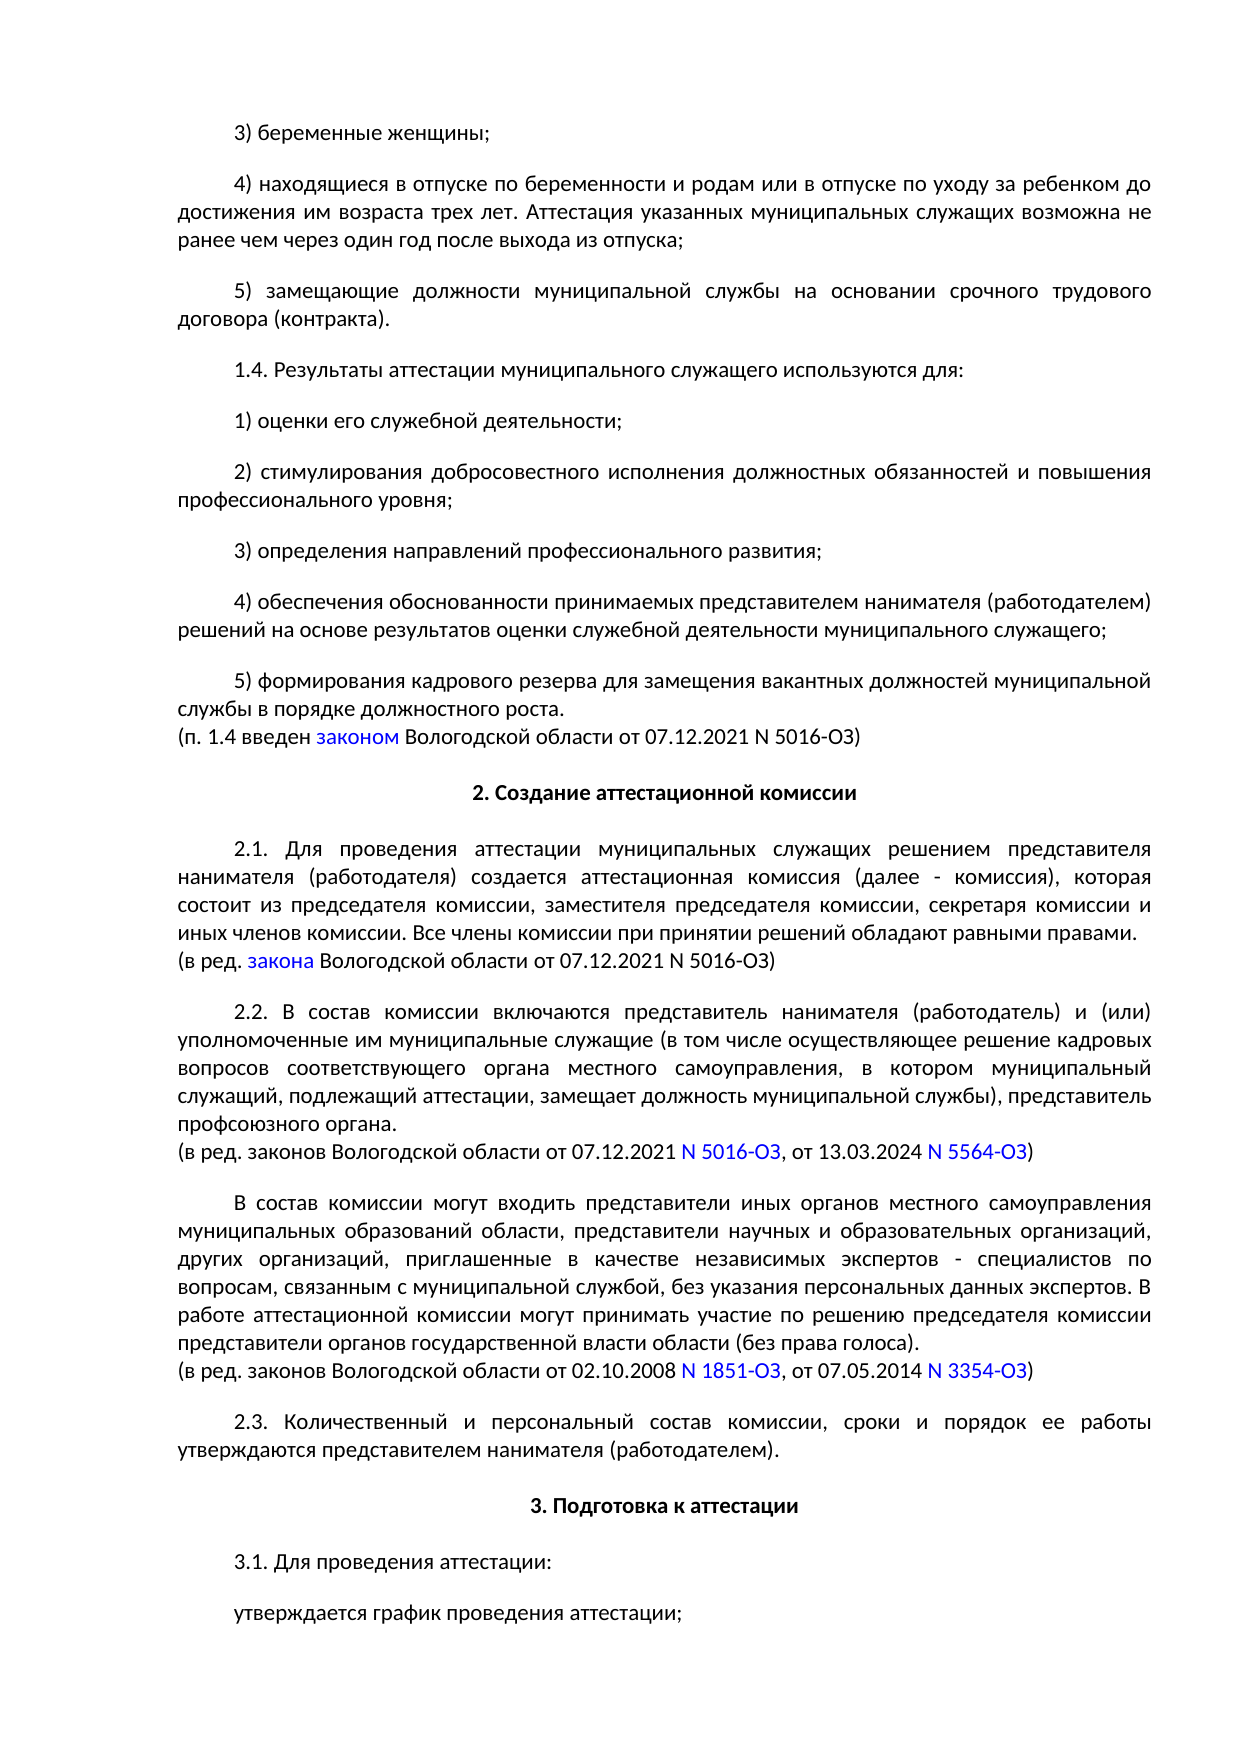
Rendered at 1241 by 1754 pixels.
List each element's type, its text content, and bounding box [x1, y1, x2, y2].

text (в ред. закона Вологодской области от 07.12.2021 N 5016-ОЗ) [177, 946, 1152, 974]
text В состав комиссии могут входить представители иных органов местного самоуправления муниципальных образований области, представители научных и образовательных организаций, других организаций, приглашенные в качестве независимых экспертов - специалистов по вопросам, связанным с муниципальной службой, без указания персональных данных экспертов. В работе аттестационной комиссии могут принимать участие по решению председателя комиссии представители органов государственной власти области (без права голоса). [177, 1188, 1152, 1356]
text 3.1. Для проведения аттестации: [177, 1547, 1152, 1575]
title 2. Создание аттестационной комиссии [177, 778, 1152, 806]
text 1) оценки его служебной деятельности; [177, 406, 1152, 434]
text 3) определения направлений профессионального развития; [177, 536, 1152, 564]
text 4) обеспечения обоснованности принимаемых представителем нанимателя (работодателем) решений на основе результатов оценки служебной деятельности муниципального служащего; [177, 587, 1152, 643]
text (в ред. законов Вологодской области от 02.10.2008 N 1851-ОЗ, от 07.05.2014 N 3354-ОЗ) [177, 1356, 1152, 1384]
text 5) формирования кадрового резерва для замещения вакантных должностей муниципальной службы в порядке должностного роста. [177, 666, 1152, 722]
text утверждается график проведения аттестации; [177, 1598, 1152, 1626]
text 4) находящиеся в отпуске по беременности и родам или в отпуске по уходу за ребенком до достижения им возраста трех лет. Аттестация указанных муниципальных служащих возможна не ранее чем через один год после выхода из отпуска; [177, 169, 1152, 253]
text (п. 1.4 введен законом Вологодской области от 07.12.2021 N 5016-ОЗ) [177, 722, 1152, 750]
text 5) замещающие должности муниципальной службы на основании срочного трудового договора (контракта). [177, 276, 1152, 332]
text 2.1. Для проведения аттестации муниципальных служащих решением представителя нанимателя (работодателя) создается аттестационная комиссия (далее - комиссия), которая состоит из председателя комиссии, заместителя председателя комиссии, секретаря комиссии и иных членов комиссии. Все члены комиссии при принятии решений обладают равными правами. [177, 834, 1152, 946]
text 1.4. Результаты аттестации муниципального служащего используются для: [177, 355, 1152, 383]
text 2.3. Количественный и персональный состав комиссии, сроки и порядок ее работы утверждаются представителем нанимателя (работодателем). [177, 1407, 1152, 1463]
text 2.2. В состав комиссии включаются представитель нанимателя (работодатель) и (или) уполномоченные им муниципальные служащие (в том числе осуществляющее решение кадровых вопросов соответствующего органа местного самоуправления, в котором муниципальный служащий, подлежащий аттестации, замещает должность муниципальной службы), представитель профсоюзного органа. [177, 997, 1152, 1137]
text 3) беременные женщины; [177, 118, 1152, 146]
title 3. Подготовка к аттестации [177, 1491, 1152, 1519]
text (в ред. законов Вологодской области от 07.12.2021 N 5016-ОЗ, от 13.03.2024 N 5564-ОЗ) [177, 1137, 1152, 1165]
text 2) стимулирования добросовестного исполнения должностных обязанностей и повышения профессионального уровня; [177, 457, 1152, 513]
